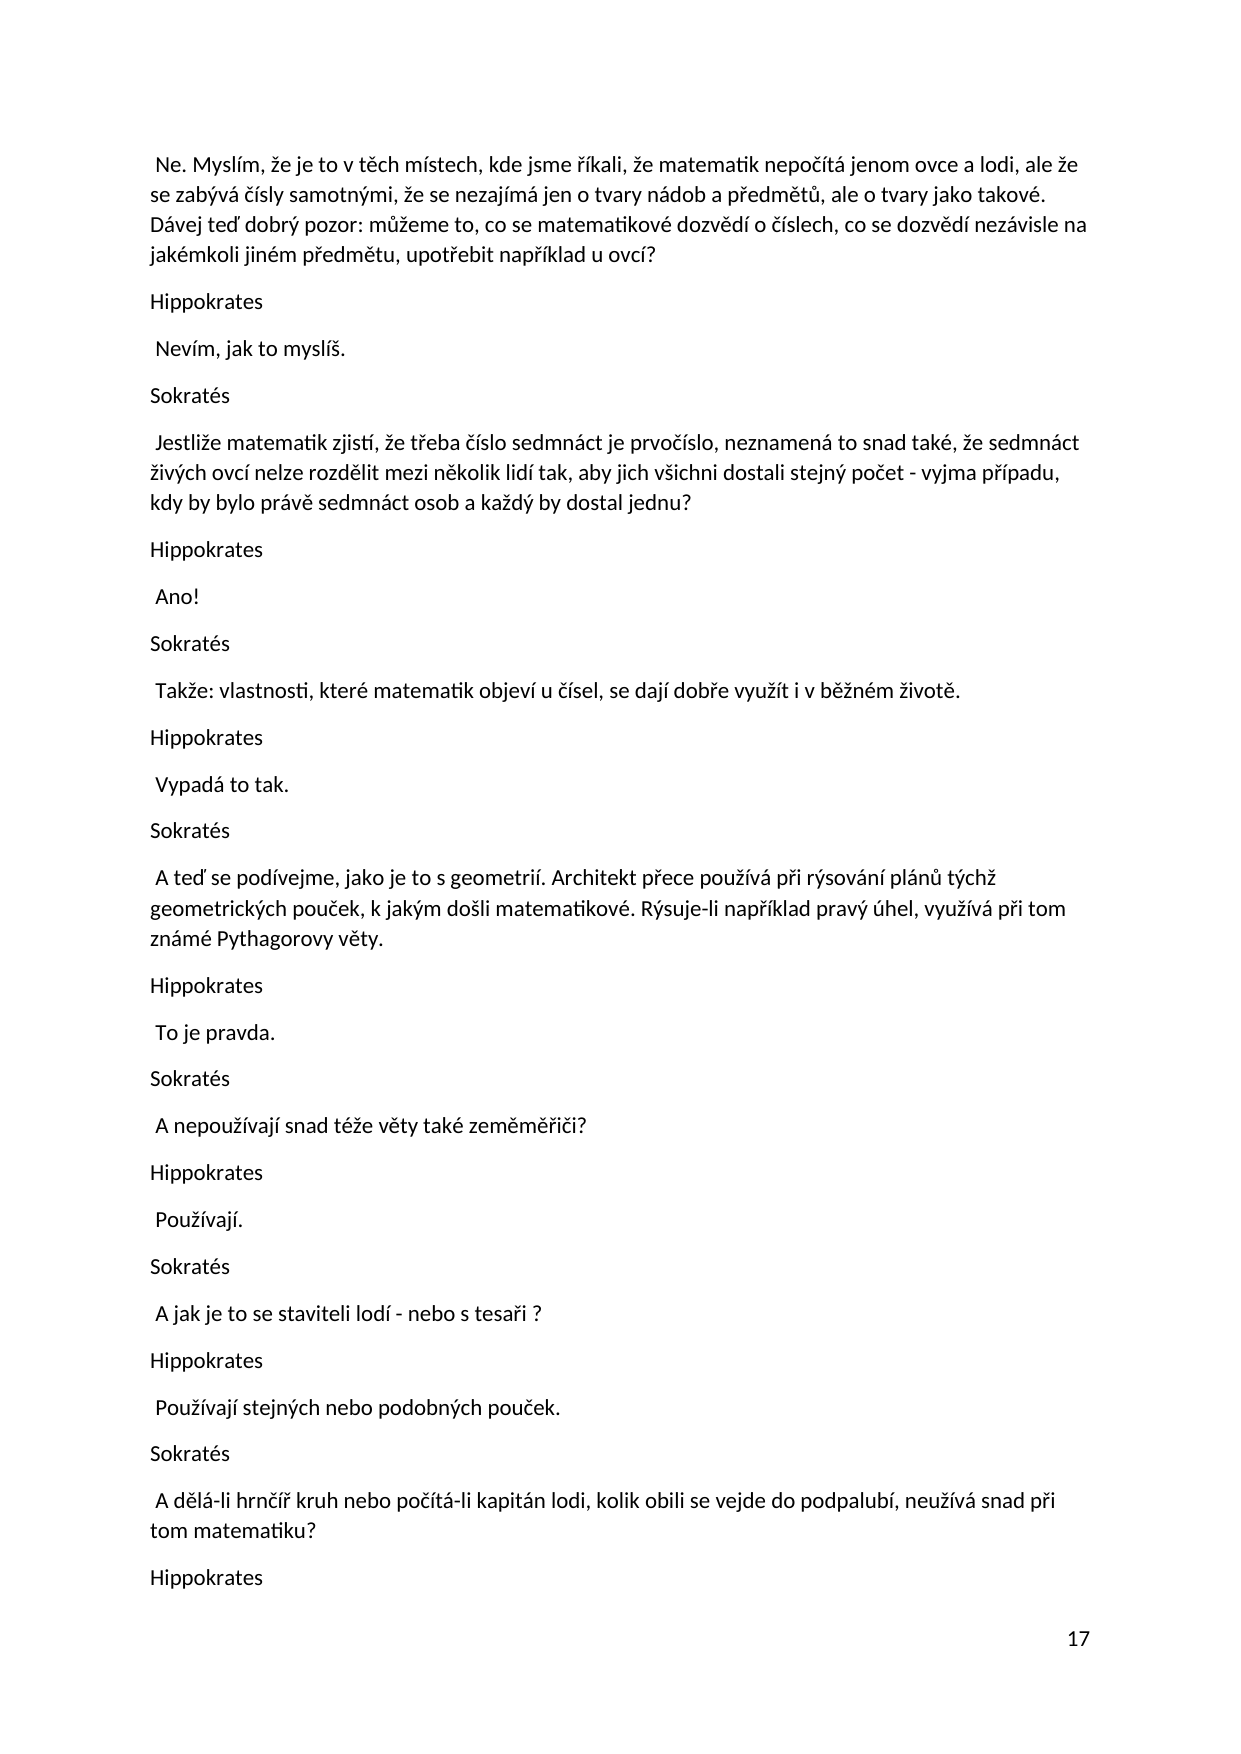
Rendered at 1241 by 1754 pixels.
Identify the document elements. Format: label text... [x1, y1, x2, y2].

text Hippokrates [150, 287, 1090, 316]
text Nevím, jak to myslíš. [150, 334, 1090, 362]
text Vypadá to tak. [150, 770, 1090, 798]
text Používají stejných nebo podobných pouček. [150, 1393, 1090, 1421]
text Sokratés [150, 817, 1090, 845]
text Sokratés [150, 1064, 1090, 1093]
text A jak je to se staviteli lodí - nebo s tesaři ? [150, 1299, 1090, 1327]
text Hippokrates [150, 1158, 1090, 1186]
text Sokratés [150, 629, 1090, 657]
text Používají. [150, 1205, 1090, 1233]
text Hippokrates [150, 1563, 1090, 1592]
text Jestliže matematik zjistí, že třeba číslo sedmnáct je prvočíslo, neznamená to snad také, že sedmnáct živých ovcí nelze rozdělit mezi několik lidí tak, aby jich všichni dostali stejný počet - vyjma případu, kdy by bylo právě sedmnáct osob a každý by dostal jednu? [150, 428, 1090, 517]
text A teď se podívejme, jako je to s geometrií. Architekt přece používá při rýsování plánů týchž geometrických pouček, k jakým došli matematikové. Rýsuje-li například pravý úhel, využívá při tom známé Pythagorovy věty. [150, 863, 1090, 952]
text Hippokrates [150, 1346, 1090, 1374]
text Ano! [150, 582, 1090, 610]
text Sokratés [150, 1439, 1090, 1468]
text Hippokrates [150, 971, 1090, 999]
text A dělá-li hrnčíř kruh nebo počítá-li kapitán lodi, kolik obili se vejde do podpalubí, neužívá snad při tom matematiku? [150, 1486, 1090, 1545]
text Hippokrates [150, 723, 1090, 751]
text A nepoužívají snad téže věty také zeměměřiči? [150, 1111, 1090, 1139]
text Sokratés [150, 1252, 1090, 1280]
text Sokratés [150, 381, 1090, 409]
text Takže: vlastnosti, které matematik objeví u čísel, se dají dobře využít i v běžném životě. [150, 676, 1090, 704]
text Ne. Myslím, že je to v těch místech, kde jsme říkali, že matematik nepočítá jenom ovce a lodi, ale že se zabývá čísly samotnými, že se nezajímá jen o tvary nádob a předmětů, ale o tvary jako takové. Dávej teď dobrý pozor: můžeme to, co se matematikové dozvědí o číslech, co se dozvědí nezávisle na jakémkoli jiném předmětu, upotřebit například u ovcí? [150, 150, 1090, 269]
text To je pravda. [150, 1018, 1090, 1046]
text Hippokrates [150, 535, 1090, 563]
